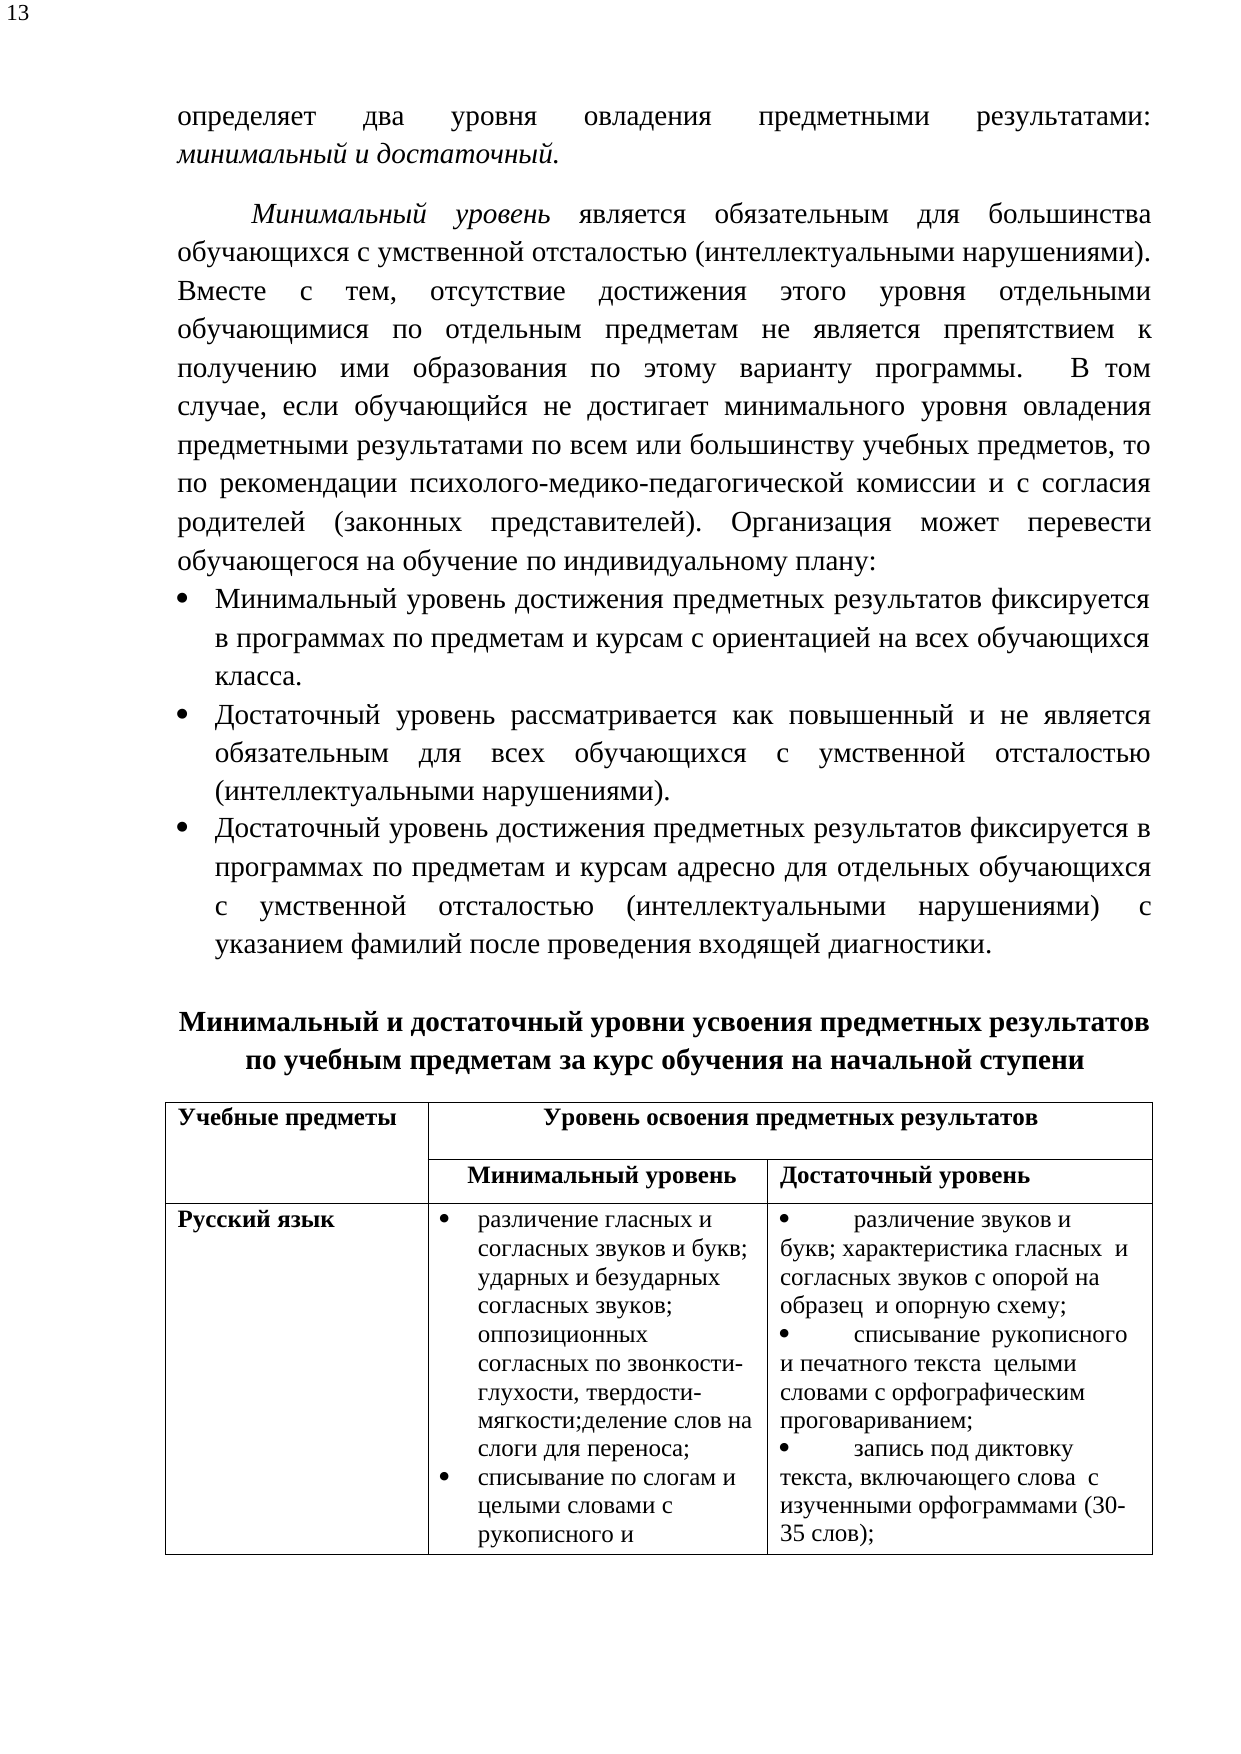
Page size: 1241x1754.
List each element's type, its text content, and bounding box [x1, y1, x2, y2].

table_cell различение звуков и букв; характеристика гласных и согласных звуков с опорой на образец и опорную схему; списывание рукописного и печатного текста целыми словами с орфографическим проговариванием; запись под диктовку текста, включающего слова с изученными орфограммами (30- 35 слов); [768, 1204, 1152, 1554]
text определяет два уровня овладения предметными результатами: [177, 98, 1180, 131]
table_header Уровень освоения предметных результатов [429, 1103, 1152, 1159]
text Минимальный уровень является обязательным для большинства обучающихся с умственной отсталостью (интеллектуальными нарушениями). Вместе с тем, отсутствие достижения этого уровня отдельными обучающимися по отдельным предметам не является препятствием к получению ими образования по этому варианту программы. В том случае, если обучающийся не достигает минимального уровня овладения предметными результатами по всем или большинству учебных предметов, то по рекомендации психолого-медико-педагогической комиссии и с согласия родителей (законных представителей). Организация может перевести обучающегося на обучение по индивидуальному плану: [177, 196, 1152, 576]
list Достаточный уровень рассматривается как повышенный и не является обязательным для всех обучающихся с умственной отсталостью (интеллектуальными нарушениями). [177, 697, 1151, 806]
list Минимальный уровень достижения предметных результатов фиксируется в программах по предметам и курсам с ориентацией на всех обучающихся класса. [177, 581, 1151, 692]
table_cell различение гласных и согласных звуков и букв; ударных и безударных согласных звуков; оппозиционных согласных по звонкости- глухости, твердости- мягкости;деление слов на слоги для переноса; списывание по слогам и целыми словами с рукописного и [429, 1204, 767, 1554]
list Достаточный уровень достижения предметных результатов фиксируется в программах по предметам и курсам адресно для отдельных обучающихся с умственной отсталостью (интеллектуальными нарушениями) с указанием фамилий после проведения входящей диагностики. [177, 811, 1152, 960]
text минимальный и достаточный. [177, 136, 1180, 170]
table_cell Достаточный уровень [768, 1160, 1152, 1203]
table_cell Русский язык [166, 1204, 428, 1554]
table_header Учебные предметы [166, 1103, 428, 1203]
subtitle Минимальный и достаточный уровни усвоения предметных результатов по учебным предметам за курс обучения на начальной ступени [178, 1004, 1152, 1076]
table_cell Минимальный уровень [429, 1160, 767, 1203]
